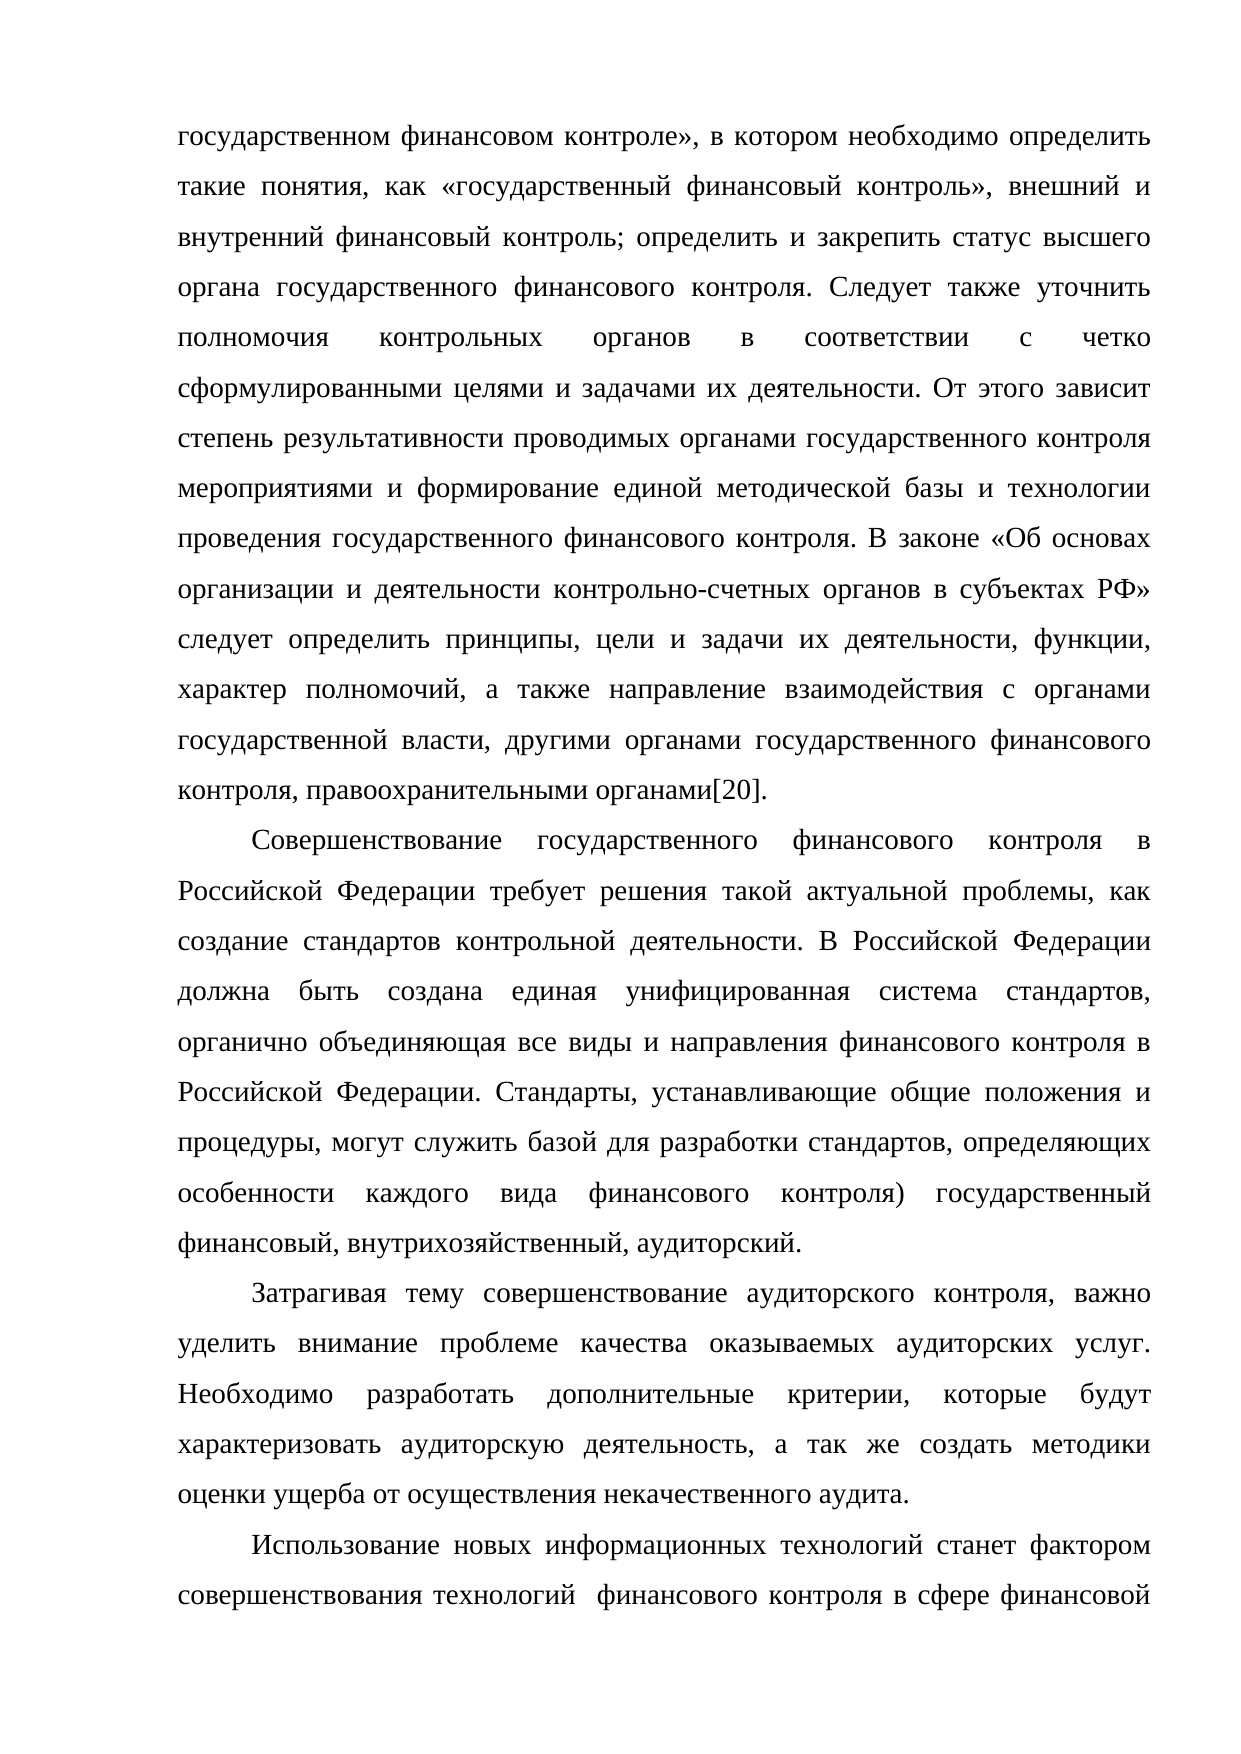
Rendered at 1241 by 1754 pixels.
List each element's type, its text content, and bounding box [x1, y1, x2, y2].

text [177, 118, 1152, 806]
text Затрагивая тему совершенствование аудиторского контроля, важно уделить внимание проблеме качества оказываемых аудиторских услуг. Необходимо разработать дополнительные критерии, которые будут характеризовать аудиторскую деятельность, а так же создать методики оценки ущерба от осуществления некачественного аудита. [177, 1275, 1152, 1510]
text Совершенствование государственного финансового контроля в Российской Федерации требует решения такой актуальной проблемы, как создание стандартов контрольной деятельности. В Российской Федерации должна быть создана единая унифицированная система стандартов, органично объединяющая все виды и направления финансового контроля в Российской Федерации. Стандарты, устанавливающие общие положения и процедуры, могут служить базой для разработки стандартов, определяющих особенности каждого вида финансового контроля) государственный финансовый, внутрихозяйственный, аудиторский. [177, 822, 1152, 1258]
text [177, 1527, 1152, 1611]
